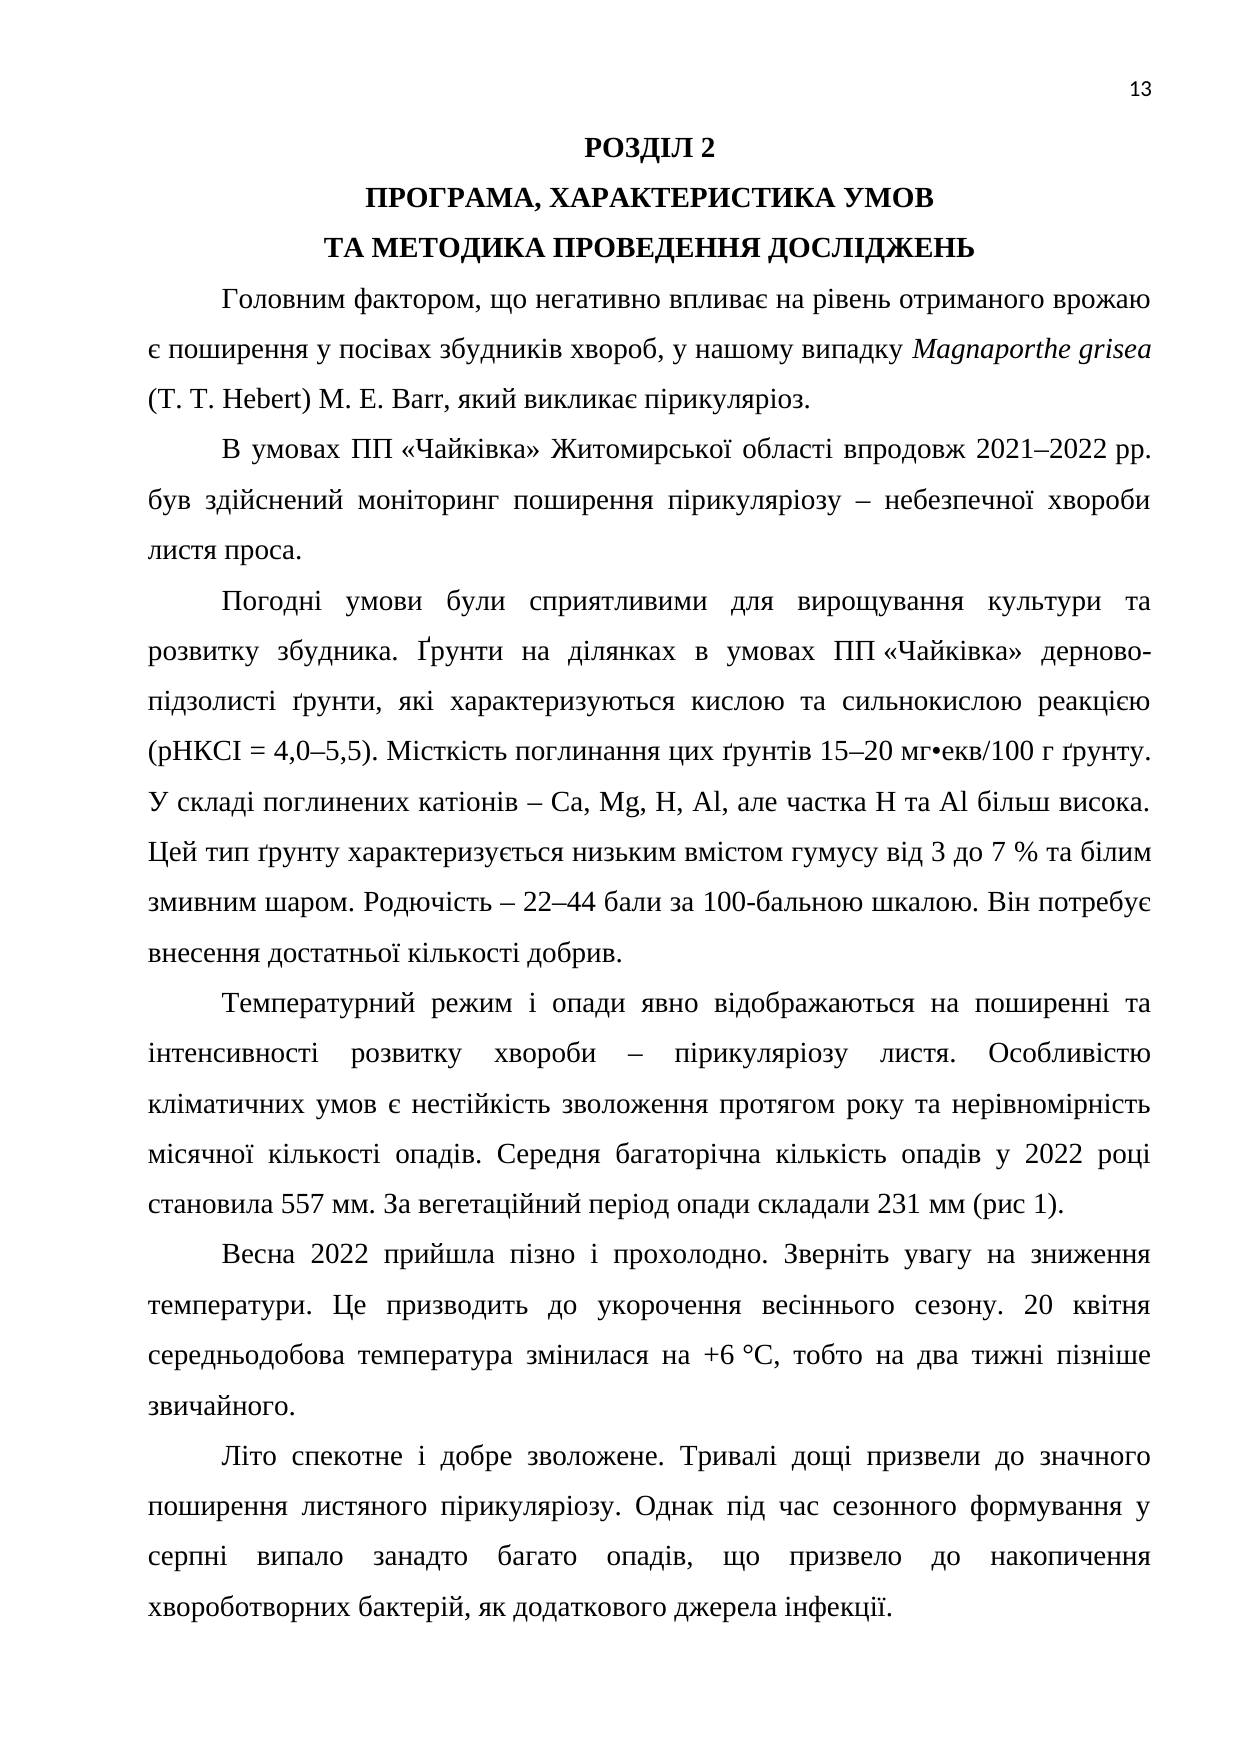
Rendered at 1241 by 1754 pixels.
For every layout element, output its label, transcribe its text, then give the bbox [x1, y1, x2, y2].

text ПРОГРАМА, ХАРАКТЕРИСТИКА УМОВ [148, 180, 1152, 214]
text РОЗДІЛ 2 [148, 130, 1152, 163]
text Погодні умови були сприятливими для вирощування культури та розвитку збудника. Ґрунти на ділянках в умовах ПП «Чайківка» дерново-підзолисті ґрунти, які характеризуються кислою та сильнокислою реакцією (pНКСІ = 4,0–5,5). Місткість поглинання цих ґрунтів 15–20 мг•екв/100 г ґрунту. У складі поглинених катіонів – Ca, Mg, H, Al, але частка Н та Al більш висока. Цей тип ґрунту характеризується низьким вмістом гумусу від 3 до 7 % та білим змивним шаром. Родючість – 22–44 бали за 100-бальною шкалою. Він потребує внесення достатньої кількості добрив. [148, 583, 1152, 968]
text Літо спекотне і добре зволожене. Тривалі дощі призвели до значного поширення листяного пірикуляріозу. Однак під час сезонного формування у серпні випало занадто багато опадів, що призвело до накопичення хвороботворних бактерій, як додаткового джерела інфекції. [148, 1438, 1152, 1622]
text Температурний режим і опади явно відображаються на поширенні та інтенсивності розвитку хвороби – пірикуляріозу листя. Особливістю кліматичних умов є нестійкість зволоження протягом року та нерівномірність місячної кількості опадів. Середня багаторічна кількість опадів у 2022 році становила 557 мм. За вегетаційний період опади складали 231 мм (рис 1). [148, 985, 1152, 1220]
text Головним фактором, що негативно впливає на рівень отриманого врожаю є поширення у посівах збудників хвороб, у нашому випадку Magnaporthe grisea (T. T. Hebert) M. E. Barr, який викликає пірикуляріоз. [148, 281, 1152, 415]
text Весна 2022 прийшла пізно і прохолодно. Зверніть увагу на зниження температури. Це призводить до укорочення весіннього сезону. 20 квітня середньодобова температура змінилася на +6 °С, тобто на два тижні пізніше звичайного. [148, 1237, 1152, 1421]
text ТА МЕТОДИКА ПРОВЕДЕННЯ ДОСЛІДЖЕНЬ [148, 230, 1152, 264]
text В умовах ПП «Чайківка» Житомирської області впродовж 2021–2022 рр. був здійснений моніторинг поширення пірикуляріозу – небезпечної хвороби листя проса. [148, 432, 1152, 566]
